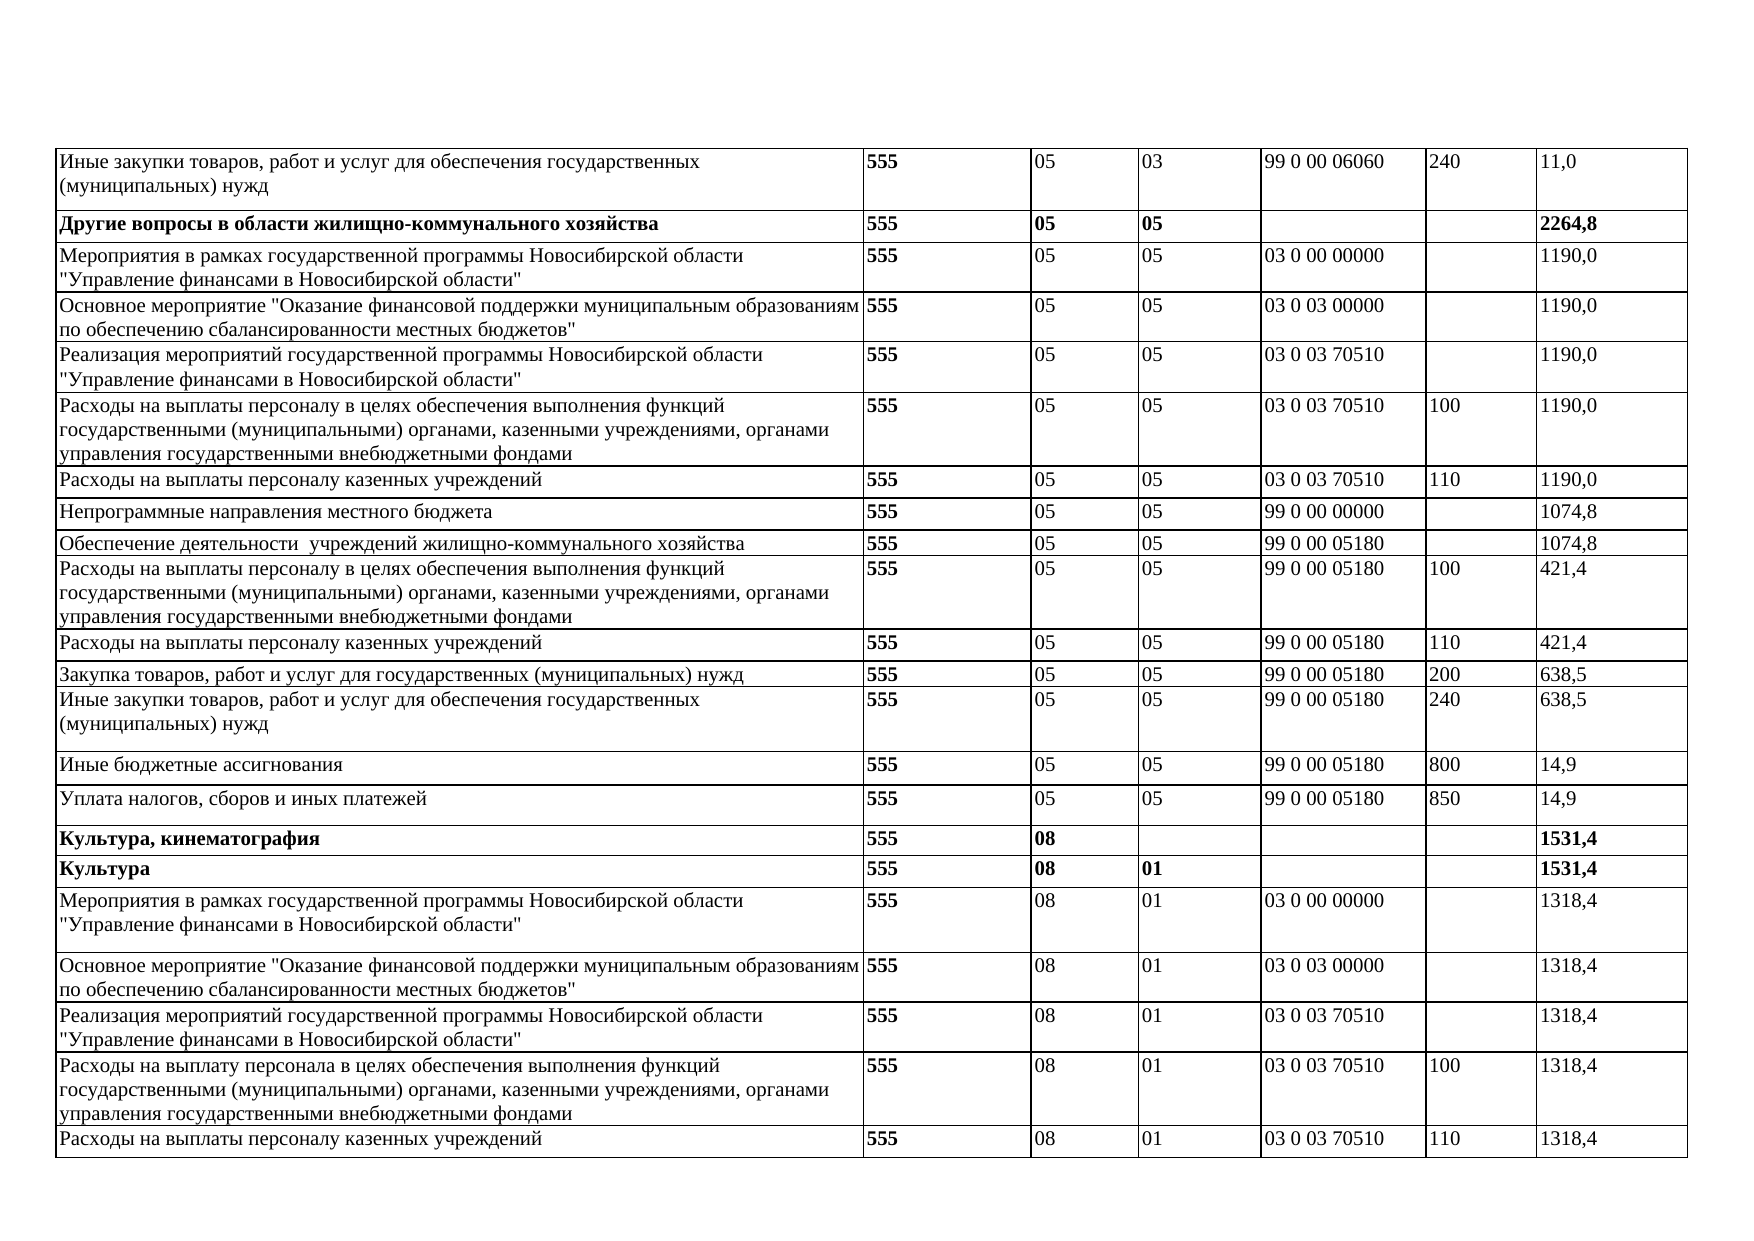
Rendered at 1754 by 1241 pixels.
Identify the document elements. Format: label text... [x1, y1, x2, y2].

table_cell 421,4 [1537, 630, 1687, 660]
table_cell 99 0 00 05180 [1262, 662, 1425, 686]
table_cell 05 [1139, 630, 1260, 660]
table_cell 03 0 03 70510 [1262, 393, 1425, 465]
table_cell 555 [864, 556, 1030, 628]
table_cell Реализация мероприятий государственной программы Новосибирской области "Управление финансами в Новосибирской области" [57, 342, 863, 392]
table_cell 05 [1139, 556, 1260, 628]
table_cell 555 [864, 531, 1030, 554]
table_cell 240 [1427, 149, 1536, 210]
table_cell 01 [1139, 1053, 1260, 1125]
table_cell 1531,4 [1537, 856, 1687, 887]
table_cell 05 [1032, 786, 1138, 824]
table_cell 05 [1032, 293, 1138, 341]
table_cell 01 [1139, 953, 1260, 1001]
table_cell 555 [864, 630, 1030, 660]
table_cell 05 [1032, 662, 1138, 686]
table_cell 555 [864, 149, 1030, 210]
table_cell 240 [1427, 687, 1536, 751]
table_cell 1318,4 [1537, 1003, 1687, 1051]
table_cell 05 [1139, 786, 1260, 824]
table_cell 100 [1427, 393, 1536, 465]
table_cell 05 [1139, 662, 1260, 686]
table_cell 1318,4 [1537, 1053, 1687, 1125]
table_cell [1262, 826, 1425, 855]
table_cell Расходы на выплаты персоналу в целях обеспечения выполнения функций государственными (муниципальными) органами, казенными учреждениями, органами управления государственными внебюджетными фондами [57, 556, 863, 628]
table_cell 1190,0 [1537, 342, 1687, 392]
table_cell 05 [1032, 531, 1138, 554]
table_cell 1190,0 [1537, 293, 1687, 341]
table_cell 05 [1139, 752, 1260, 784]
table_cell 421,4 [1537, 556, 1687, 628]
table_cell 99 0 00 05180 [1262, 531, 1425, 554]
table_cell Основное мероприятие "Оказание финансовой поддержки муниципальным образованиям по обеспечению сбалансированности местных бюджетов" [57, 293, 863, 341]
table_cell 01 [1139, 856, 1260, 887]
table_cell [1262, 211, 1425, 241]
table_cell Реализация мероприятий государственной программы Новосибирской области "Управление финансами в Новосибирской области" [57, 1003, 863, 1051]
table_cell 555 [864, 687, 1030, 751]
table_cell 05 [1032, 556, 1138, 628]
table_cell 99 0 00 05180 [1262, 752, 1425, 784]
table_cell 05 [1139, 687, 1260, 751]
table_cell 110 [1427, 630, 1536, 660]
table_cell [1427, 499, 1536, 529]
table_cell 110 [1427, 1126, 1536, 1156]
table_cell [1139, 826, 1260, 855]
table_cell 555 [864, 888, 1030, 952]
table_cell 800 [1427, 752, 1536, 784]
table_cell Основное мероприятие "Оказание финансовой поддержки муниципальным образованиям по обеспечению сбалансированности местных бюджетов" [57, 953, 863, 1001]
table_cell 110 [1427, 467, 1536, 497]
table_cell 555 [864, 211, 1030, 241]
table_cell 03 0 03 70510 [1262, 1003, 1425, 1051]
table_cell 638,5 [1537, 687, 1687, 751]
table_cell 100 [1427, 556, 1536, 628]
table_cell Мероприятия в рамках государственной программы Новосибирской области "Управление финансами в Новосибирской области" [57, 888, 863, 952]
table_cell Культура, кинематография [57, 826, 863, 855]
table_cell [1427, 531, 1536, 554]
table_cell 05 [1032, 499, 1138, 529]
table_cell Иные закупки товаров, работ и услуг для обеспечения государственных (муниципальных) нужд [57, 149, 863, 210]
table_cell Расходы на выплаты персоналу казенных учреждений [57, 467, 863, 497]
table_cell 03 0 00 00000 [1262, 243, 1425, 291]
table_cell 2264,8 [1537, 211, 1687, 241]
table_cell 05 [1032, 243, 1138, 291]
table_cell 1318,4 [1537, 888, 1687, 952]
table_cell 05 [1139, 293, 1260, 341]
table_cell 1318,4 [1537, 1126, 1687, 1156]
table_cell 05 [1139, 342, 1260, 392]
table_cell 05 [1139, 393, 1260, 465]
table_cell 99 0 00 05180 [1262, 630, 1425, 660]
table_cell 555 [864, 243, 1030, 291]
table_cell 05 [1032, 687, 1138, 751]
table_cell 555 [864, 856, 1030, 887]
table_cell [1427, 211, 1536, 241]
table_cell 08 [1032, 826, 1138, 855]
table_cell 03 0 03 70510 [1262, 467, 1425, 497]
table_cell 05 [1032, 211, 1138, 241]
table_cell 05 [1032, 149, 1138, 210]
table_cell 1531,4 [1537, 826, 1687, 855]
table_cell Расходы на выплаты персоналу казенных учреждений [57, 1126, 863, 1156]
table_cell Мероприятия в рамках государственной программы Новосибирской области "Управление финансами в Новосибирской области" [57, 243, 863, 291]
table_cell 99 0 00 05180 [1262, 556, 1425, 628]
table_cell 1190,0 [1537, 467, 1687, 497]
table_cell 01 [1139, 1003, 1260, 1051]
table_cell Расходы на выплаты персоналу в целях обеспечения выполнения функций государственными (муниципальными) органами, казенными учреждениями, органами управления государственными внебюджетными фондами [57, 393, 863, 465]
table_cell 14,9 [1537, 752, 1687, 784]
table_cell 03 0 03 70510 [1262, 1053, 1425, 1125]
table_cell 01 [1139, 1126, 1260, 1156]
table_cell [1427, 342, 1536, 392]
table_cell 01 [1139, 888, 1260, 952]
table_cell 1190,0 [1537, 393, 1687, 465]
table_cell Закупка товаров, работ и услуг для государственных (муниципальных) нужд [57, 662, 863, 686]
table_cell [1262, 856, 1425, 887]
table_cell 05 [1139, 531, 1260, 554]
table_cell 05 [1032, 342, 1138, 392]
table_cell [1427, 888, 1536, 952]
table_cell 555 [864, 786, 1030, 824]
table_cell 555 [864, 1003, 1030, 1051]
table_cell Обеспечение деятельности учреждений жилищно-коммунального хозяйства [57, 531, 863, 554]
table_cell 200 [1427, 662, 1536, 686]
table_cell 99 0 00 05180 [1262, 687, 1425, 751]
table_cell Другие вопросы в области жилищно-коммунального хозяйства [57, 211, 863, 241]
table_cell [1427, 243, 1536, 291]
table_cell 08 [1032, 856, 1138, 887]
table_cell [1427, 1003, 1536, 1051]
table_cell 555 [864, 393, 1030, 465]
table_cell [1427, 953, 1536, 1001]
table_cell 03 0 00 00000 [1262, 888, 1425, 952]
table_cell 11,0 [1537, 149, 1687, 210]
table_cell 1190,0 [1537, 243, 1687, 291]
table_cell Иные бюджетные ассигнования [57, 752, 863, 784]
table_cell [1427, 856, 1536, 887]
table_cell 03 0 03 70510 [1262, 342, 1425, 392]
table_cell 08 [1032, 953, 1138, 1001]
table_cell 14,9 [1537, 786, 1687, 824]
table_cell 05 [1139, 211, 1260, 241]
table_cell 05 [1139, 467, 1260, 497]
table_cell 555 [864, 293, 1030, 341]
table_cell Непрограммные направления местного бюджета [57, 499, 863, 529]
table_cell 555 [864, 662, 1030, 686]
table_cell 05 [1139, 243, 1260, 291]
table_cell 555 [864, 826, 1030, 855]
table_cell 555 [864, 1053, 1030, 1125]
table_cell 555 [864, 1126, 1030, 1156]
table_cell Расходы на выплату персонала в целях обеспечения выполнения функций государственными (муниципальными) органами, казенными учреждениями, органами управления государственными внебюджетными фондами [57, 1053, 863, 1125]
table_cell 99 0 00 05180 [1262, 786, 1425, 824]
table_cell 08 [1032, 1003, 1138, 1051]
table_cell 03 0 03 00000 [1262, 953, 1425, 1001]
table_cell 555 [864, 342, 1030, 392]
table_cell 08 [1032, 888, 1138, 952]
table_cell 05 [1139, 499, 1260, 529]
table_cell 555 [864, 752, 1030, 784]
table_cell 05 [1032, 393, 1138, 465]
table_cell 08 [1032, 1126, 1138, 1156]
table_cell 1074,8 [1537, 499, 1687, 529]
table_cell 99 0 00 06060 [1262, 149, 1425, 210]
table_cell 05 [1032, 752, 1138, 784]
table_cell 05 [1032, 467, 1138, 497]
table_cell 1318,4 [1537, 953, 1687, 1001]
table_cell 555 [864, 953, 1030, 1001]
table_cell 05 [1032, 630, 1138, 660]
table_cell 99 0 00 00000 [1262, 499, 1425, 529]
table_cell Иные закупки товаров, работ и услуг для обеспечения государственных (муниципальных) нужд [57, 687, 863, 751]
table_cell [1427, 826, 1536, 855]
table_cell Уплата налогов, сборов и иных платежей [57, 786, 863, 824]
table_cell 555 [864, 499, 1030, 529]
table_cell 850 [1427, 786, 1536, 824]
table_cell 555 [864, 467, 1030, 497]
table_cell 1074,8 [1537, 531, 1687, 554]
table_cell 08 [1032, 1053, 1138, 1125]
table_cell Расходы на выплаты персоналу казенных учреждений [57, 630, 863, 660]
table_cell 03 [1139, 149, 1260, 210]
table_cell 03 0 03 00000 [1262, 293, 1425, 341]
table_cell [1427, 293, 1536, 341]
table_cell 638,5 [1537, 662, 1687, 686]
table_cell 03 0 03 70510 [1262, 1126, 1425, 1156]
table_cell Культура [57, 856, 863, 887]
table_cell 100 [1427, 1053, 1536, 1125]
